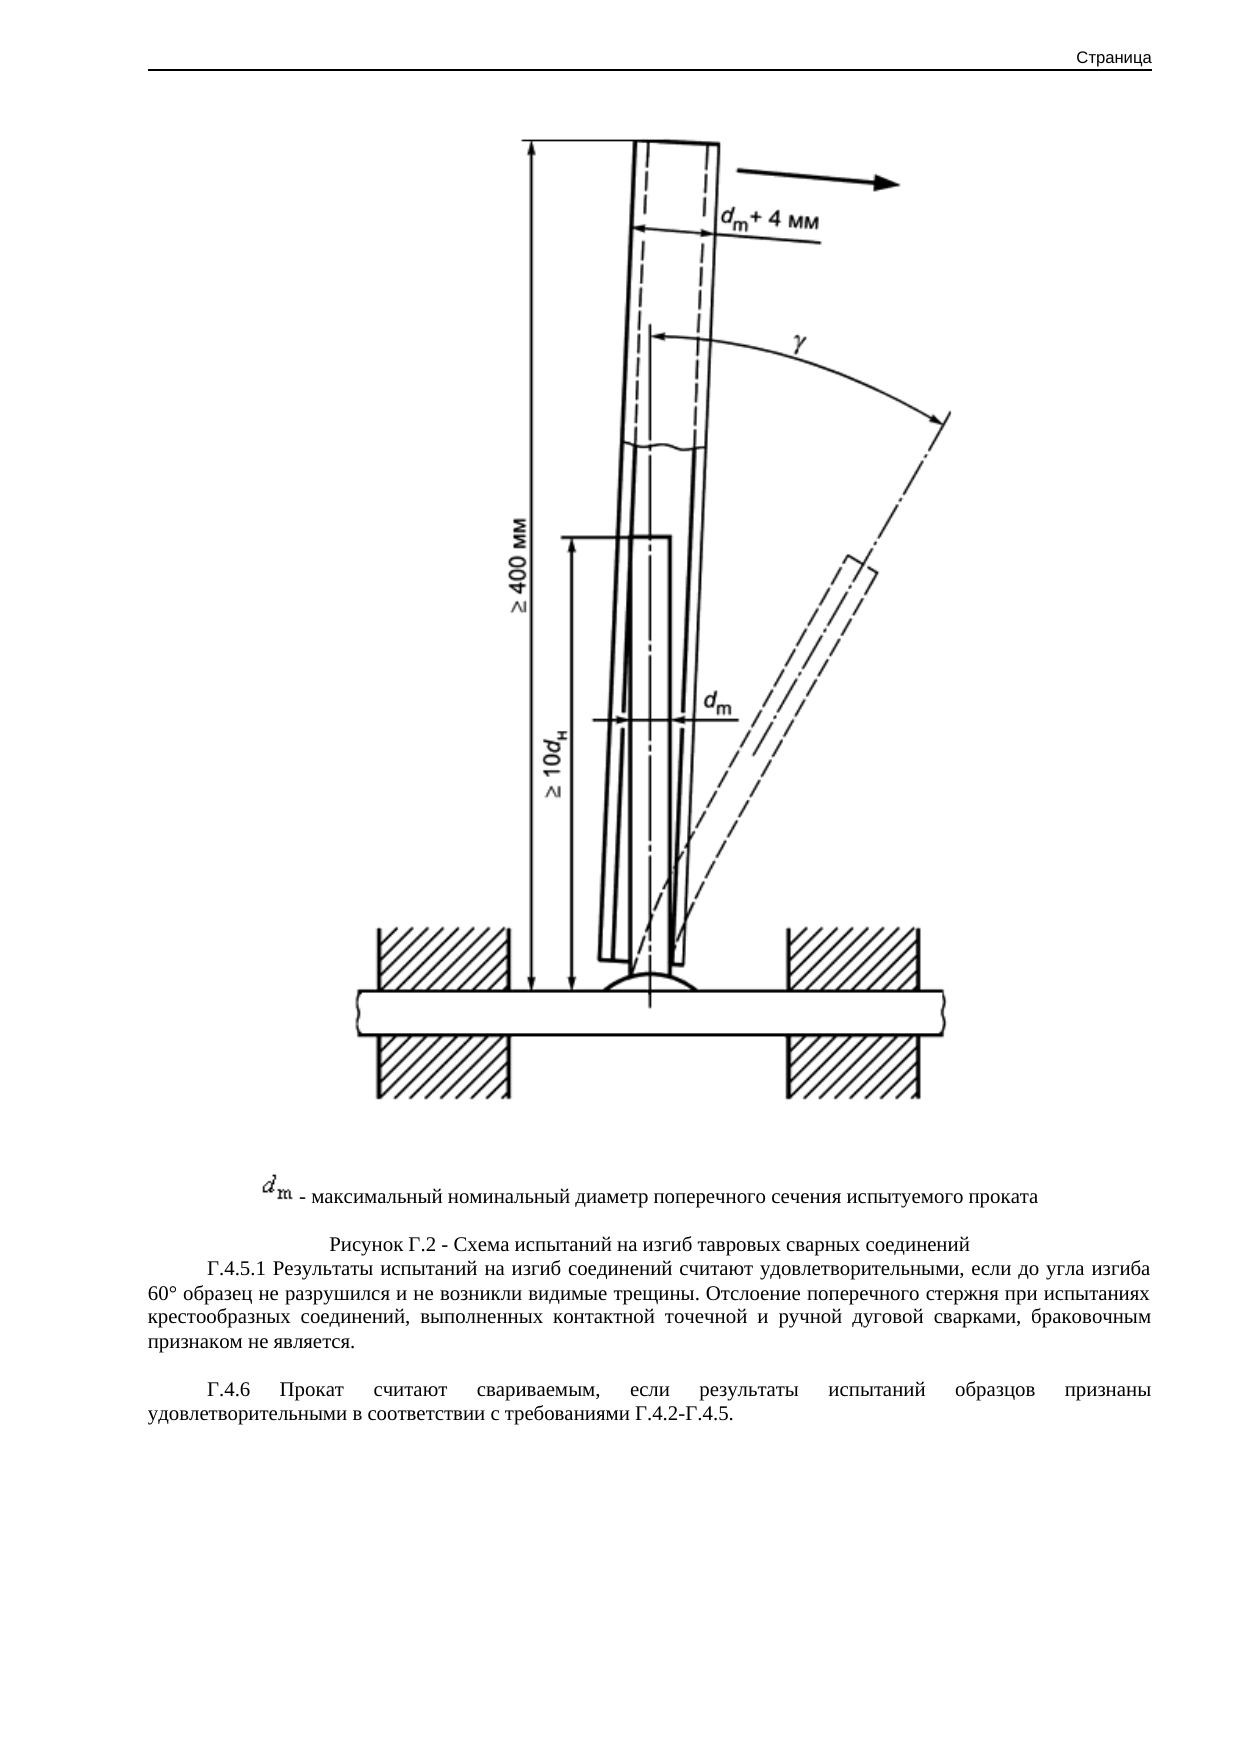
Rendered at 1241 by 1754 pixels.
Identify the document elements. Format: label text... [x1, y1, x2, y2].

text - максимальный номинальный диаметр поперечного сечения испытуемого проката [148, 1168, 1152, 1208]
text Рисунок Г.2 - Схема испытаний на изгиб тавровых сварных соединений [148, 1232, 1152, 1256]
text Г.4.6 Прокат считают свариваемым, если результаты испытаний образцов признаны удовлетворительными в соответствии с требованиями Г.4.2-Г.4.5. [148, 1377, 1152, 1425]
text Г.4.5.1 Результаты испытаний на изгиб соединений считают удовлетворительными, если до угла изгиба 60° образец не разрушился и не возникли видимые трещины. Отслоение поперечного стержня при испытаниях крестообразных соединений, выполненных контактной точечной и ручной дуговой сварками, браковочным признаком не является. [148, 1256, 1152, 1353]
picture [348, 129, 952, 1104]
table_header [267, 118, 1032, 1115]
picture [260, 1167, 299, 1204]
